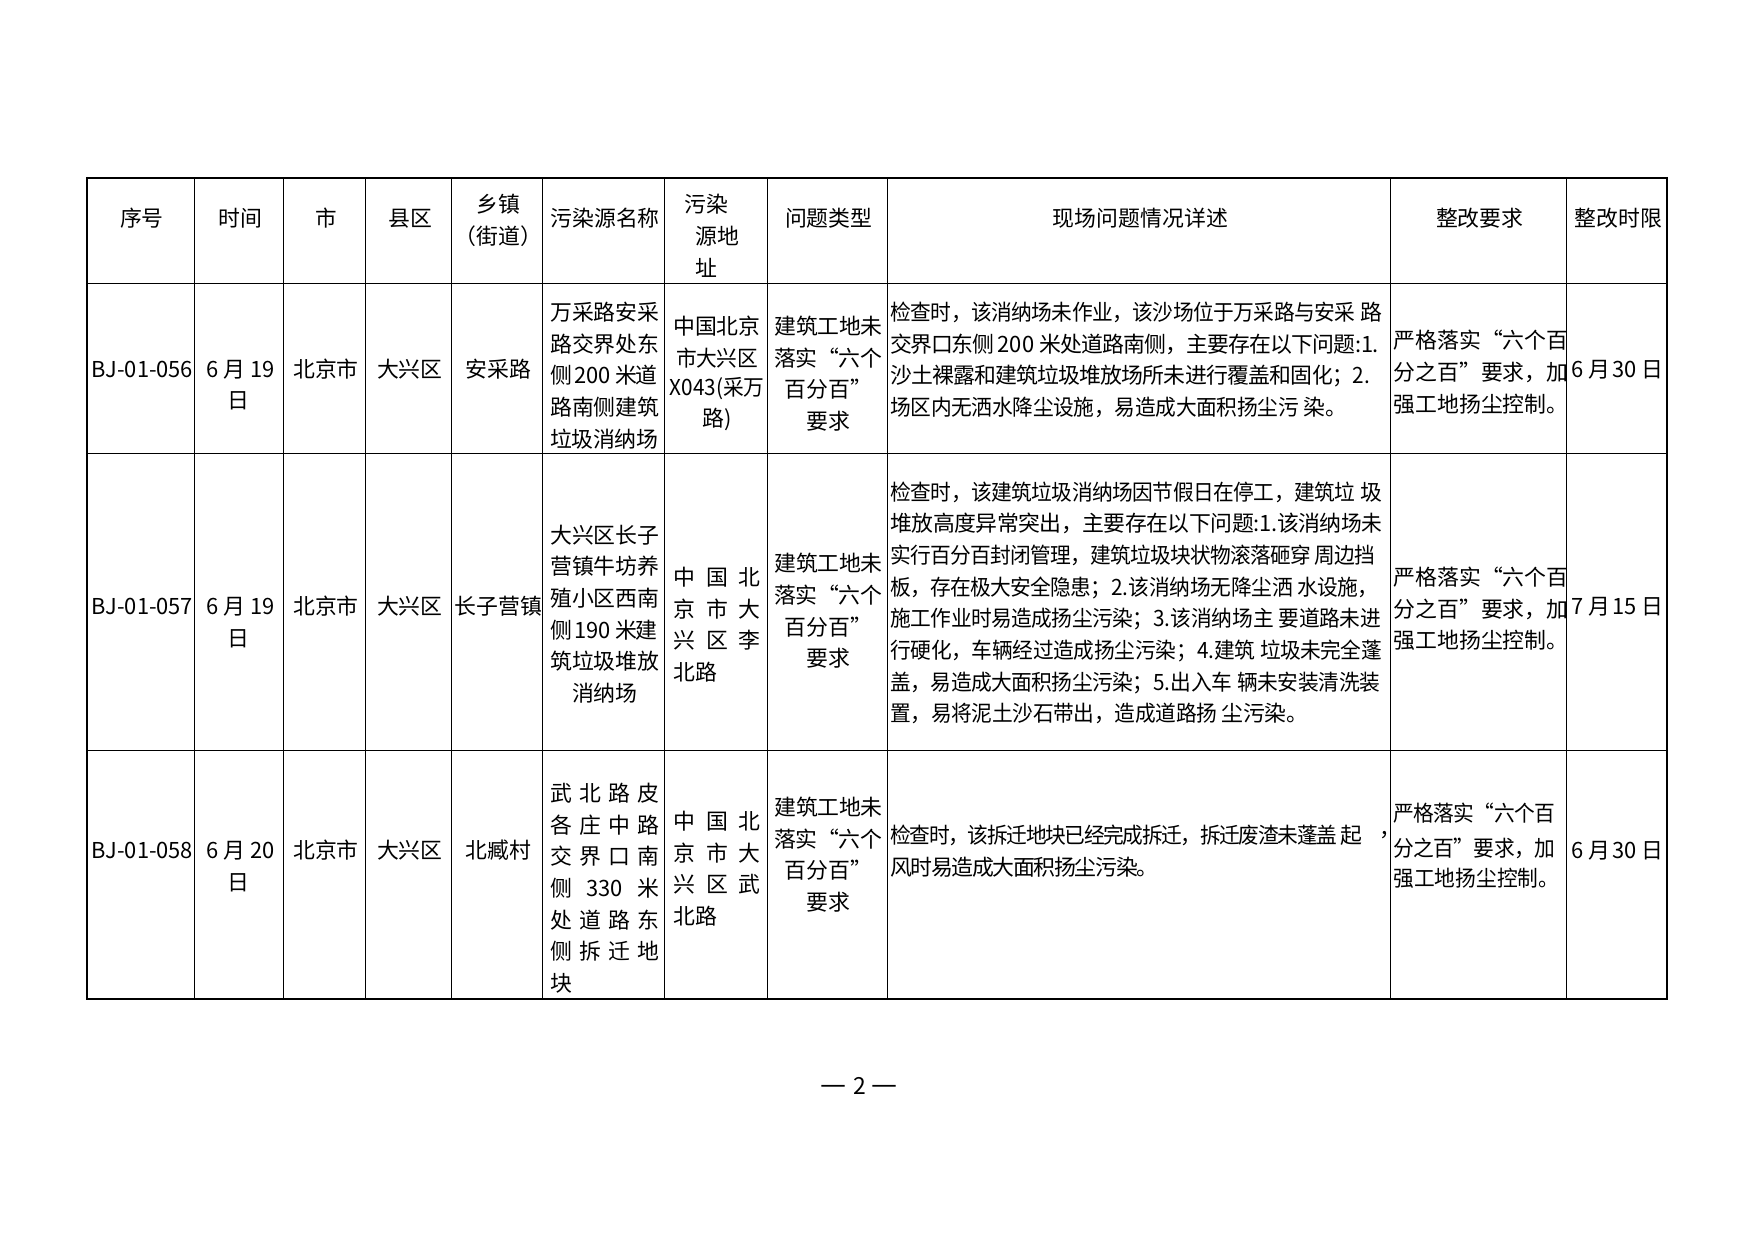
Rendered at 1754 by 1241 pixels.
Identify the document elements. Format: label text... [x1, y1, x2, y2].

table_cell 万采路安采路交界处东侧 200 米道路南侧建筑垃圾消纳场 [543, 284, 664, 453]
table_cell 检查时，该拆迁地块已经完成拆迁，拆迁废渣未蓬盖 起风时易造成大面积扬尘污染。 [888, 751, 1390, 998]
table_cell 北京市 [284, 284, 365, 453]
table_cell BJ-01-057 [88, 454, 194, 750]
table_cell 6 月 30 日 [1567, 751, 1666, 998]
table_cell 6 月19 日 [195, 284, 283, 453]
table_cell 大兴区 [366, 284, 451, 453]
table_cell 严格落实“六个百分之百”要求，加强工地扬尘控制。 [1391, 454, 1566, 750]
table_cell 检查时，该消纳场未作业，该沙场位于万采路与安采 路交界口东侧 200 米处道路南侧，主要存在以下问题:1.沙土裸露和建筑垃圾堆放场所未进行覆盖和固化；2.场区内无洒水降尘设施，易造成大面积扬尘污 染。 [888, 284, 1390, 453]
table_cell 建筑工地未落实“六个百分百” 要求 [768, 284, 887, 453]
table_cell 6 月 30 日 [1567, 284, 1666, 453]
table_cell 北京市 [284, 454, 365, 750]
table_cell 大兴区 [366, 454, 451, 750]
table_header 整改时限 [1567, 179, 1666, 283]
table_cell 北京市 [284, 751, 365, 998]
table_cell 中国北京市大兴区武北路 [665, 751, 767, 998]
table_header 时间 [195, 179, 283, 283]
table_header 整改要求 [1391, 179, 1566, 283]
table_header 污染源名称 [543, 179, 664, 283]
table_cell 北臧村 [452, 751, 542, 998]
table_cell BJ-01-058 [88, 751, 194, 998]
table_cell 中国北京市大兴区李北路 [665, 454, 767, 750]
table_cell BJ-01-056 [88, 284, 194, 453]
table_header 污染源地址 [665, 179, 767, 283]
table_cell 建筑工地未落实“六个百分百” 要求 [768, 454, 887, 750]
table_cell 检查时，该建筑垃圾消纳场因节假日在停工，建筑垃 圾堆放高度异常突出，主要存在以下问题:1.该消纳场未实行百分百封闭管理，建筑垃圾块状物滚落砸穿 周边挡板，存在极大安全隐患；2.该消纳场无降尘洒 水设施，施工作业时易造成扬尘污染；3.该消纳场主 要道路未进行硬化，车辆经过造成扬尘污染；4.建筑 垃圾未完全蓬盖，易造成大面积扬尘污染；5.出入车 辆未安装清洗装置，易将泥土沙石带出，造成道路扬 尘污染。 [888, 454, 1390, 750]
table_header 现场问题情况详述 [888, 179, 1390, 283]
table_cell 7 月 15 日 [1567, 454, 1666, 750]
table_header 县区 [366, 179, 451, 283]
table_header 问题类型 [768, 179, 887, 283]
table_header 序号 [88, 179, 194, 283]
table_cell 武北路皮各庄中路交界口南侧 330 米处道路东侧拆迁地块 [543, 751, 664, 998]
table_cell 长子营镇 [452, 454, 542, 750]
table_cell 建筑工地未落实“六个百分百” 要求 [768, 751, 887, 998]
table_cell 严格落实“六个百 ， 分之百”要求，加 强工地扬尘控制。 [1391, 751, 1566, 998]
table_header 乡镇 （街道） [452, 179, 542, 283]
table_cell 大兴区长子营镇牛坊养殖小区西南侧 190 米建筑垃圾堆放消纳场 [543, 454, 664, 750]
table_cell 6 月19 日 [195, 454, 283, 750]
table_cell 大兴区 [366, 751, 451, 998]
table_header 市 [284, 179, 365, 283]
table_cell 安采路 [452, 284, 542, 453]
table_cell 6 月20 日 [195, 751, 283, 998]
table_cell 中国北京市大兴区 X043(采万 路) [665, 284, 767, 453]
table_cell 严格落实“六个百分之百”要求，加强工地扬尘控制。 [1391, 284, 1566, 453]
